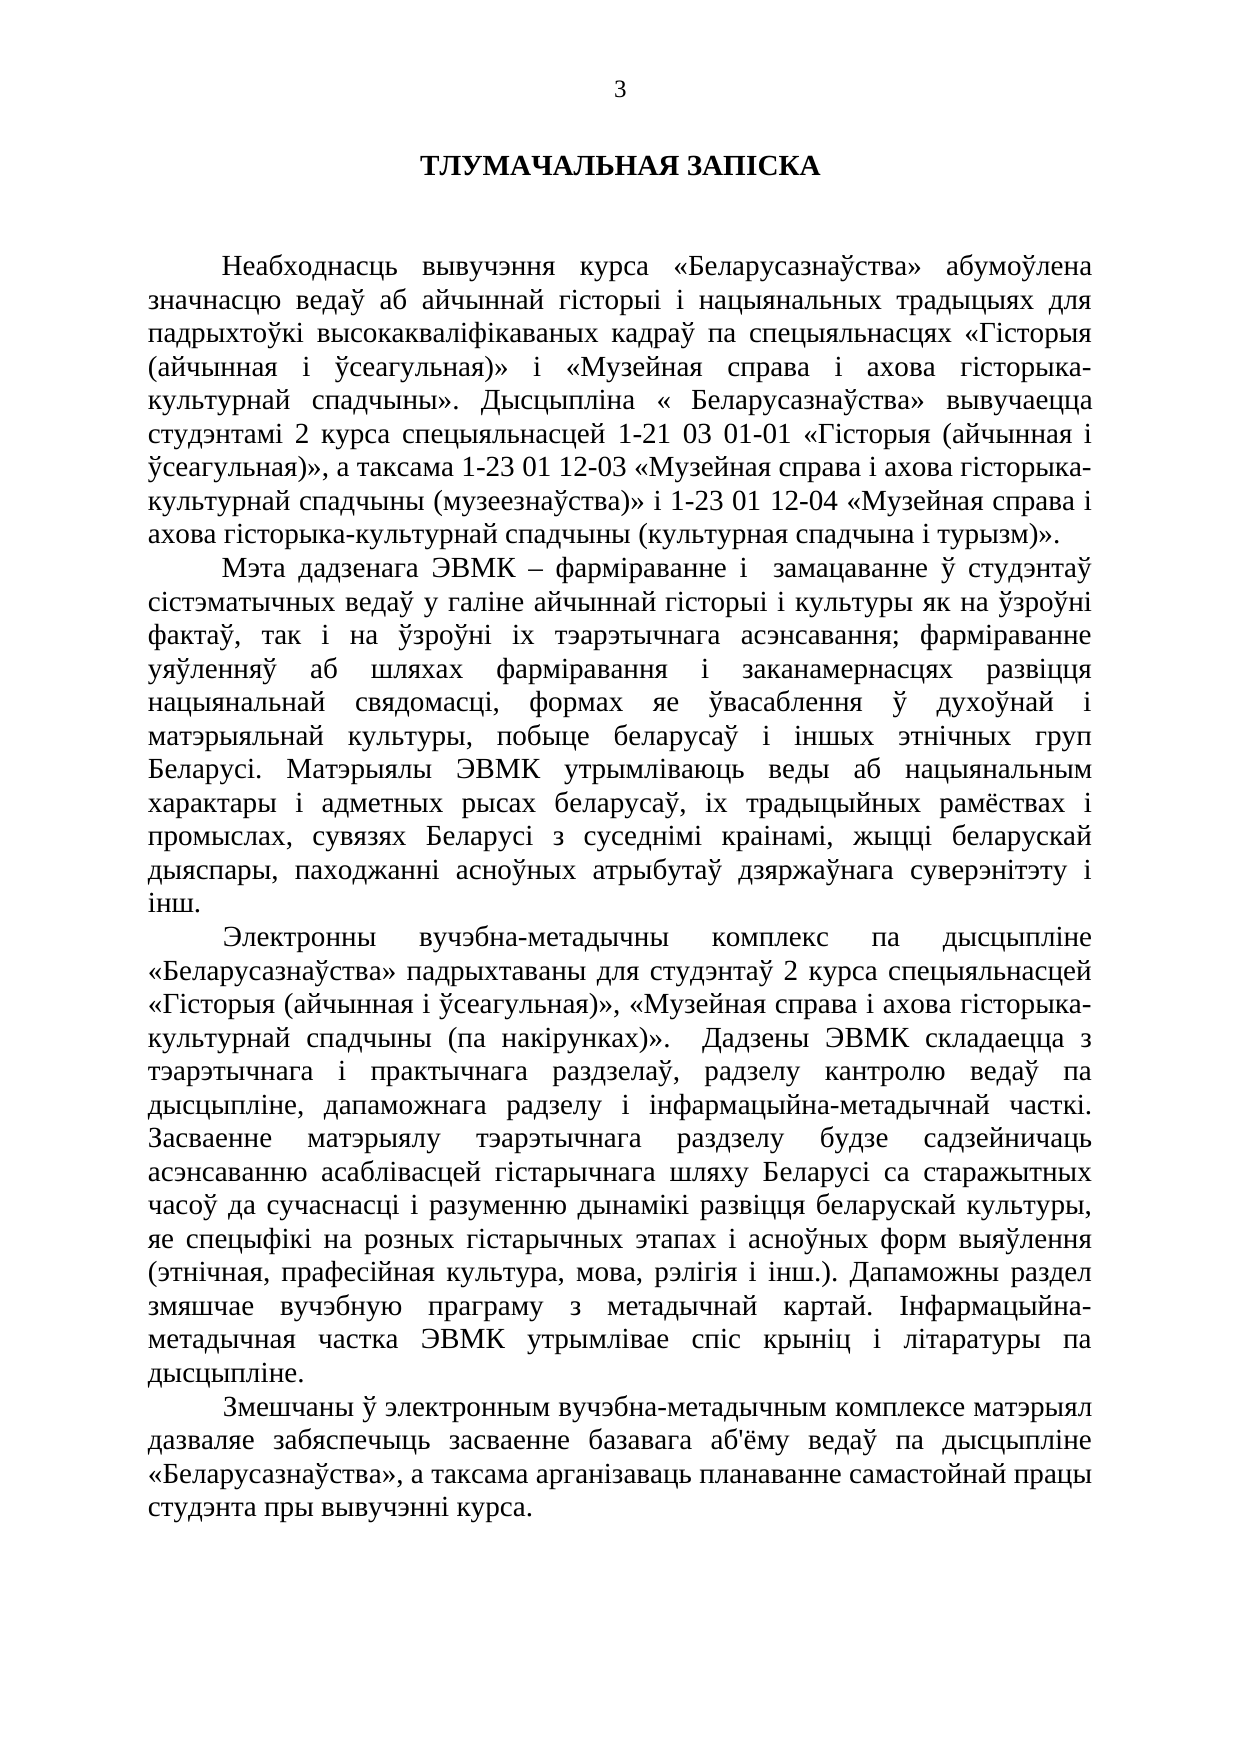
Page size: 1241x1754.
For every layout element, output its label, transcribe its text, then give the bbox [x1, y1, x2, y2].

text Змешчаны ў электронным вучэбна-метадычным комплексе матэрыял дазваляе забяспечыць засваенне базавага аб'ёму ведаў па дысцыпліне «Беларусазнаўства», а таксама арганізаваць планаванне самастойнай працы студэнта пры вывучэнні курса. [148, 1389, 1093, 1523]
text ТЛУМАЧАЛЬНАЯ ЗАПIСКА [148, 148, 1093, 181]
text Мэта дадзенага ЭВМК – фарміраванне і замацаванне ў студэнтаў сістэматычных ведаў у галіне айчыннай гісторыі і культуры як на ўзроўні фактаў, так і на ўзроўні іх тэарэтычнага асэнсавання; фарміраванне уяўленняў аб шляхах фарміравання і заканамернасцях развіцця нацыянальнай свядомасці, формах яе ўвасаблення ў духоўнай і матэрыяльнай культуры, побыце беларусаў і іншых этнічных груп Беларусі. Матэрыялы ЭВМК утрымлiваюць веды аб нацыянальным характары і адметных рысах беларусаў, іх традыцыйных рамёствах і промыслах, сувязях Беларусі з суседнімі краінамі, жыцці беларускай дыяспары, паходжанні асноўных атрыбутаў дзяржаўнага суверэнітэту і інш. [148, 550, 1093, 919]
text Электронны вучэбна-метадычны комплекс па дысцыпліне «Беларусазнаўства» падрыхтаваны для студэнтаў 2 курса спецыяльнасцей «Гiсторыя (айчынная i ўсеагульная)», «Музейная справа i ахова гісторыка-культурнай спадчыны (па накірунках)». Дадзены ЭВМК складаецца з тэарэтычнага і практычнага раздзелаў, радзелу кантролю ведаў па дысцыпліне, дапаможнага радзелу і інфармацыйна-метадычнай часткі. Засваенне матэрыялу тэарэтычнага раздзелу будзе садзейничаць асэнсаванню асаблівасцей гістарычнага шляху Беларусі са старажытных часоў да сучаснасці і разуменню дынамікі развіцця беларускай культуры, яе спецыфікi на розных гістарычных этапах і асноўных форм выяўлення (этнічная, прафесійная культура, мова, рэлігія і інш.). Дапаможны раздел змяшчае вучэбную праграму з метадычнай картай. Iнфармацыйна-метадычная частка ЭВМК утрымлівае спіс крыніц і літаратуры па дысцыплiне. [148, 919, 1093, 1389]
text Неабходнасць вывучэння курса «Беларусазнаўства» абумоўлена значнасцю ведаў аб айчыннай гісторыі і нацыянальных традыцыях для падрыхтоўкі высокакваліфікаваных кадраў па спецыяльнасцях «Гісторыя (айчынная і ўсеагульная)» і «Музейная справа і ахова гісторыка-культурнай спадчыны». Дысцыпліна « Беларусазнаўства» вывучаецца студэнтамі 2 курса спецыяльнасцей 1-21 03 01-01 «Гiсторыя (айчынная i ўсеагульная)», а таксама 1-23 01 12-03 «Музейная справа і ахова гісторыка-культурнай спадчыны (музеезнаўства)» і 1-23 01 12-04 «Музейная справа і ахова гісторыка-культурнай спадчыны (культурная спадчына і турызм)». [148, 248, 1093, 550]
